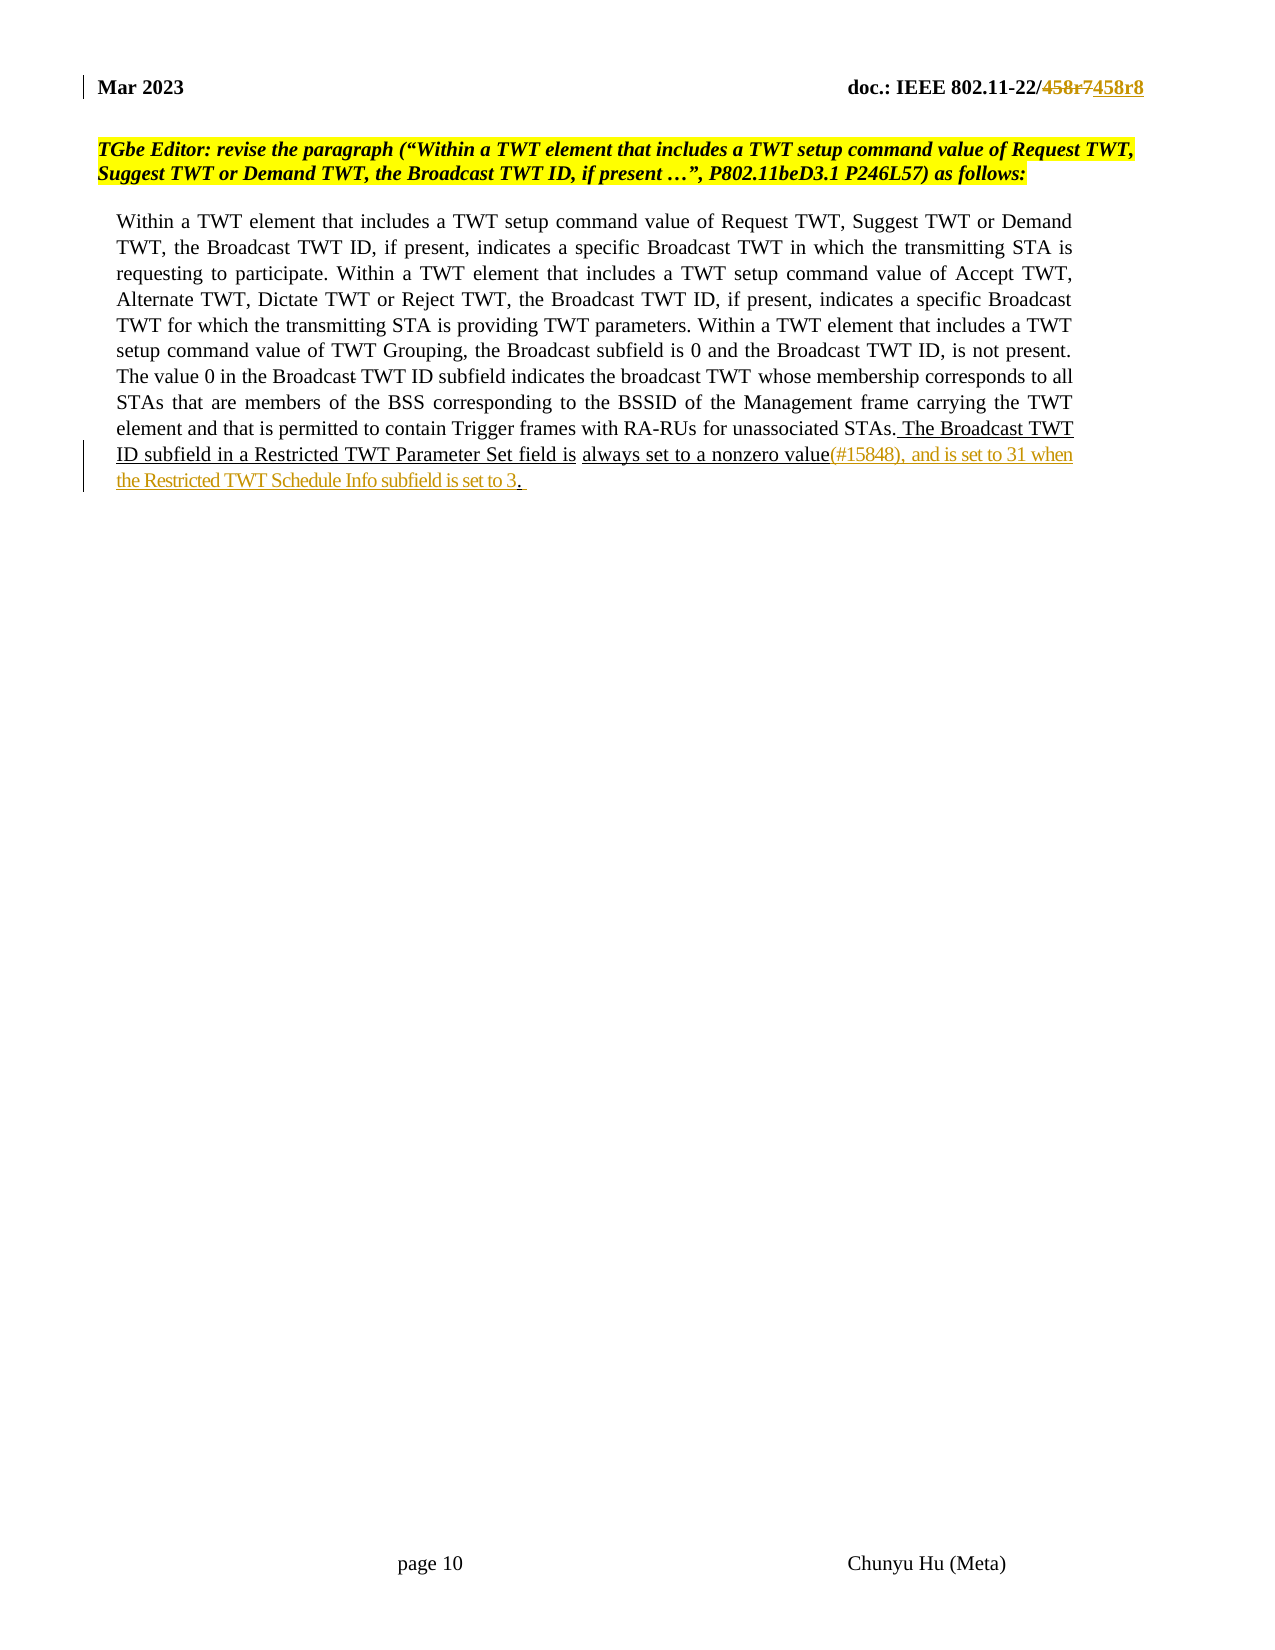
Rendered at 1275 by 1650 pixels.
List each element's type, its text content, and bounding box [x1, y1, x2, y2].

text Within a TWT element that includes a TWT setup command value of Request TWT, Suggest TWT or Demand TWT, the Broadcast TWT ID, if present, indicates a specific Broadcast TWT in which the transmitting STA is requesting to participate. Within a TWT element that includes a TWT setup command value of Accept TWT, Alternate TWT, Dictate TWT or Reject TWT, the Broadcast TWT ID, if present, indicates a specific Broadcast TWT for which the transmitting STA is providing TWT parameters. Within a TWT element that includes a TWT setup command value of TWT Grouping, the Broadcast subfield is 0 and the Broadcast TWT ID, is not present. The value 0 in the Broadcast TWT ID subfield indicates the broadcast TWT whose membership corresponds to all STAs that are members of the BSS corresponding to the BSSID of the Management frame carrying the TWT element and that is permitted to contain Trigger frames with RA-RUs for unassociated STAs. The Broadcast TWT ID subfield in a Restricted TWT Parameter Set field is always set to a nonzero value. [116, 209, 1073, 492]
